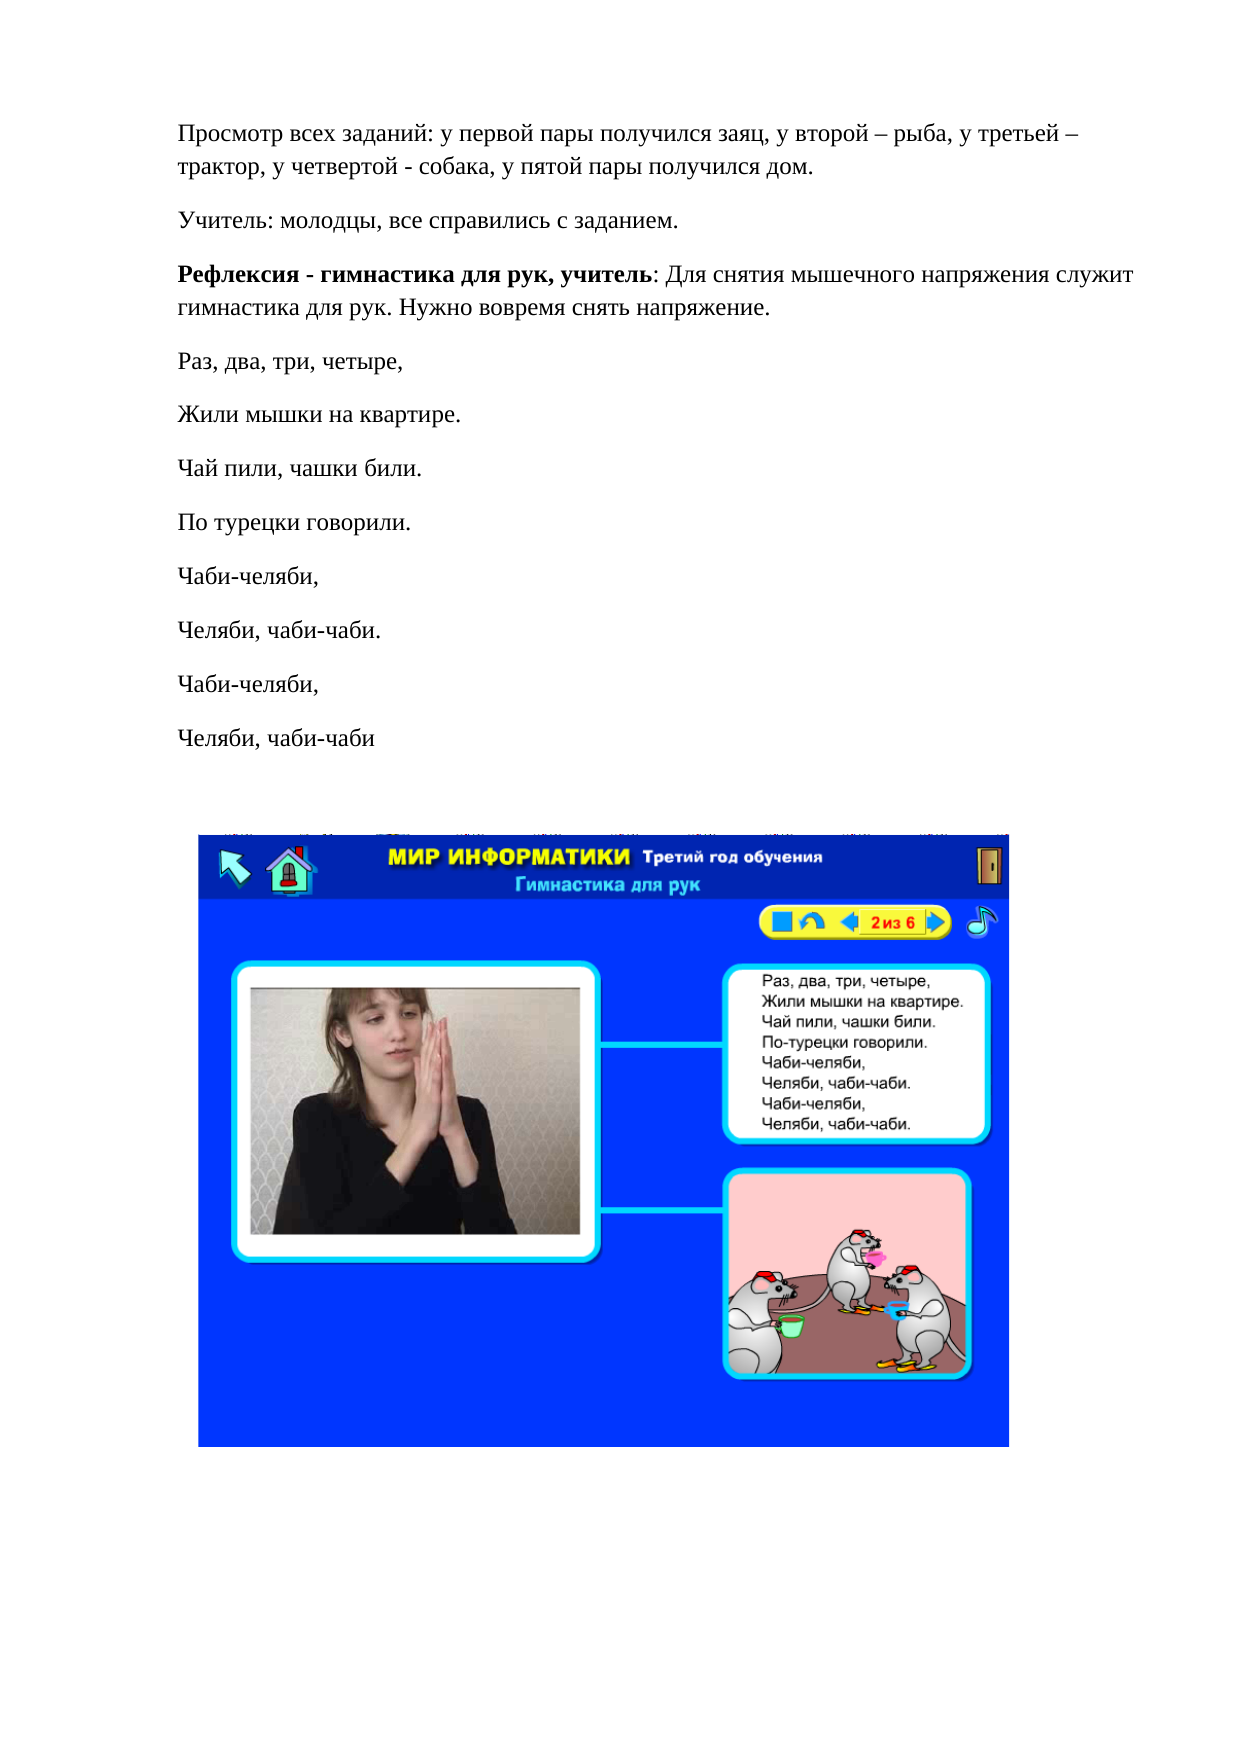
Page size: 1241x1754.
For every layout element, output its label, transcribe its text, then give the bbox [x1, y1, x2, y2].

text Челяби, чаби-чаби. [177, 615, 1152, 644]
text По турецки говорили. [177, 507, 1152, 536]
text Чаби-челяби, [177, 669, 1152, 698]
text Жили мышки на квартире. [177, 399, 1152, 428]
text Раз, два, три, четыре, [177, 346, 1152, 374]
text Просмотр всех заданий: у первой пары получился заяц, у второй – рыба, у третьей – трактор, у четвертой - собака, у пятой пары получился дом. [177, 118, 1152, 180]
text Чай пили, чашки били. [177, 453, 1152, 482]
text Челяби, чаби-чаби [177, 723, 1152, 751]
text Учитель: молодцы, все справились с заданием. [177, 205, 1152, 234]
text Чаби-челяби, [177, 561, 1152, 590]
text Рефлексия - гимнастика для рук, учитель: Для снятия мышечного напряжения служит гимнастика для рук. Нужно вовремя снять напряжение. [177, 259, 1152, 321]
picture [198, 834, 1010, 1447]
